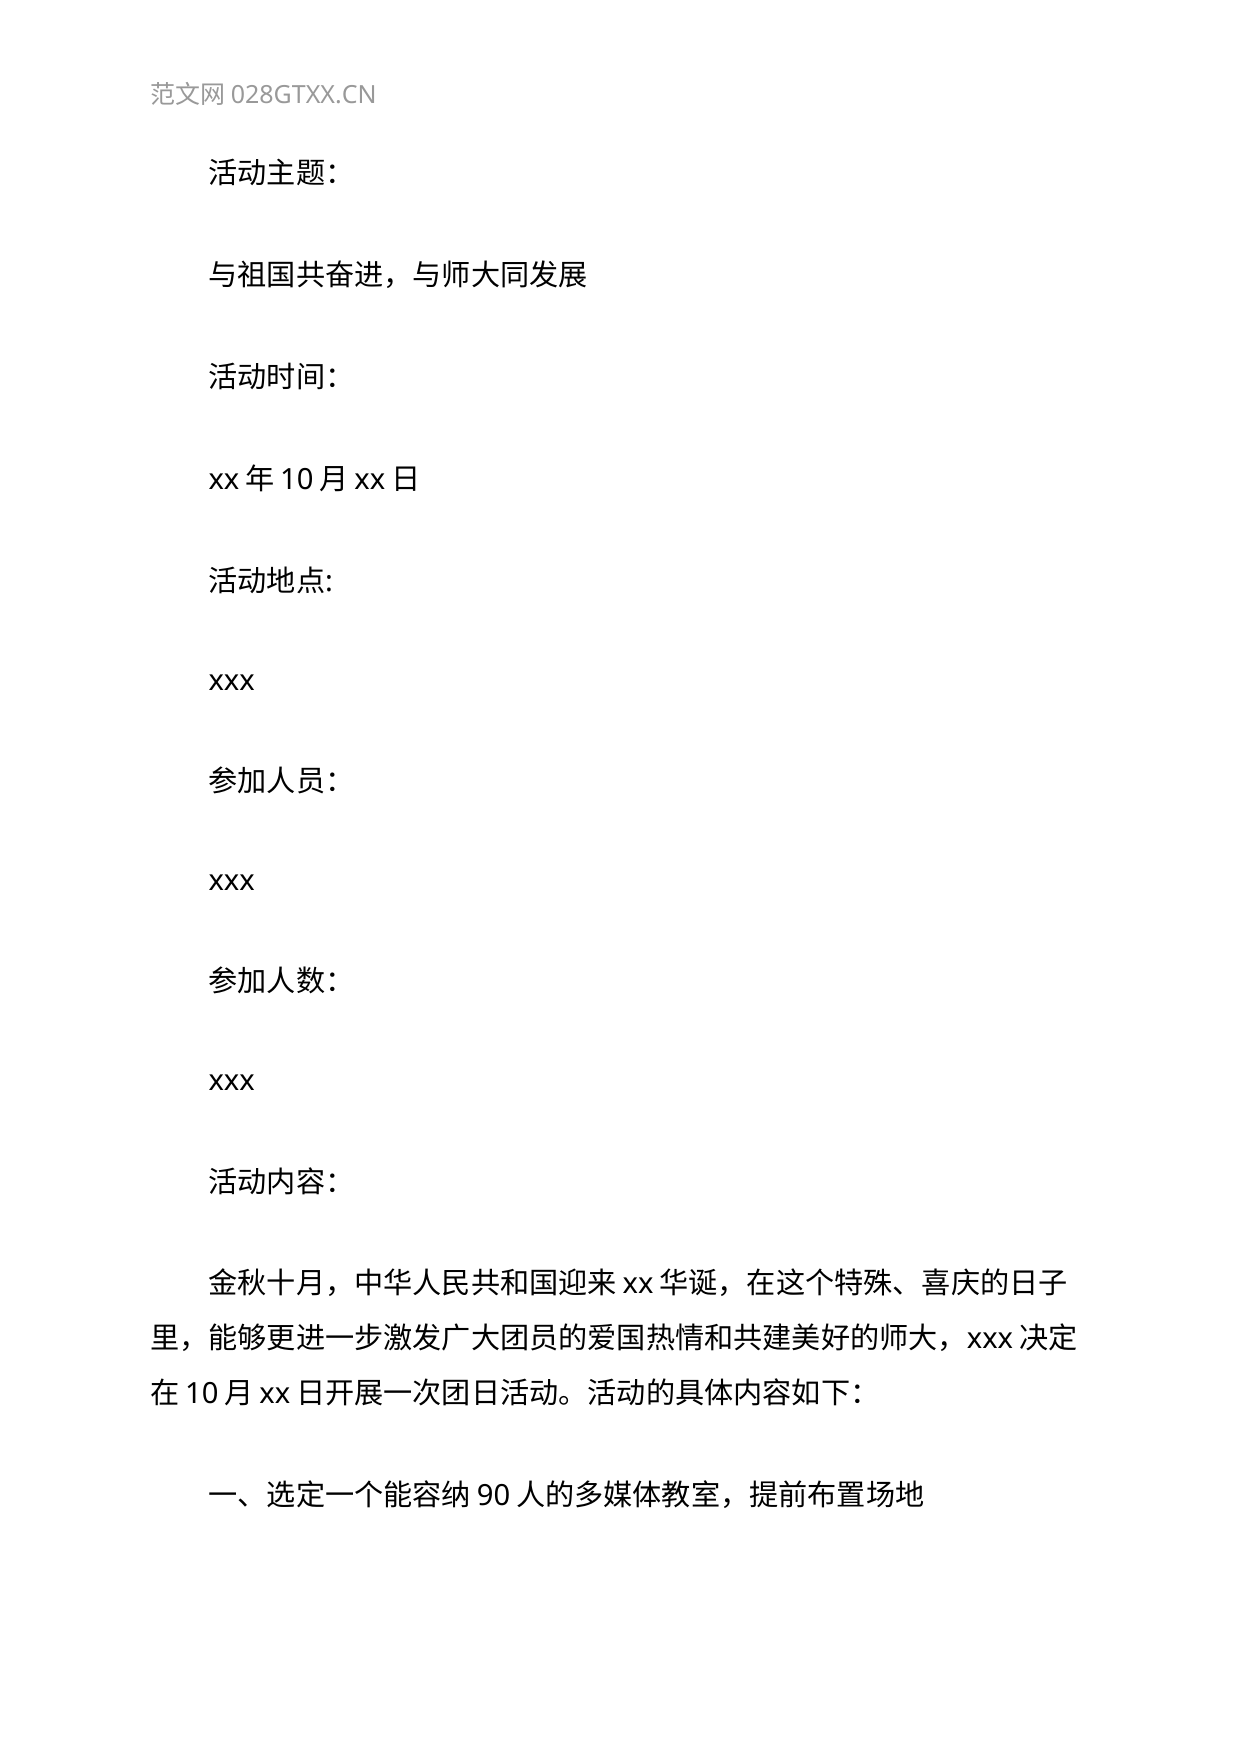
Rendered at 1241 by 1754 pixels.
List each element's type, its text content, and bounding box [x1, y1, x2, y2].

text 活动内容： [150, 1158, 1090, 1200]
text 金秋十月，中华人民共和国迎来xx华诞，在这个特殊、喜庆的日子里，能够更进一步激发广大团员的爱国热情和共建美好的师大，xxx决定在10月xx日开展一次团日活动。活动的具体内容如下： [150, 1260, 1090, 1412]
text 参加人员： [150, 758, 1090, 800]
text xx年10月xx日 [150, 455, 1090, 498]
text 活动地点: [150, 557, 1090, 600]
text xxx [150, 859, 1090, 899]
text 活动主题： [150, 150, 1090, 192]
text 参加人数： [150, 958, 1090, 1000]
text xxx [150, 1060, 1090, 1099]
text xxx [150, 659, 1090, 699]
text 活动时间： [150, 353, 1090, 396]
text 一、选定一个能容纳90人的多媒体教室，提前布置场地 [150, 1472, 1090, 1514]
text 与祖国共奋进，与师大同发展 [150, 252, 1090, 294]
